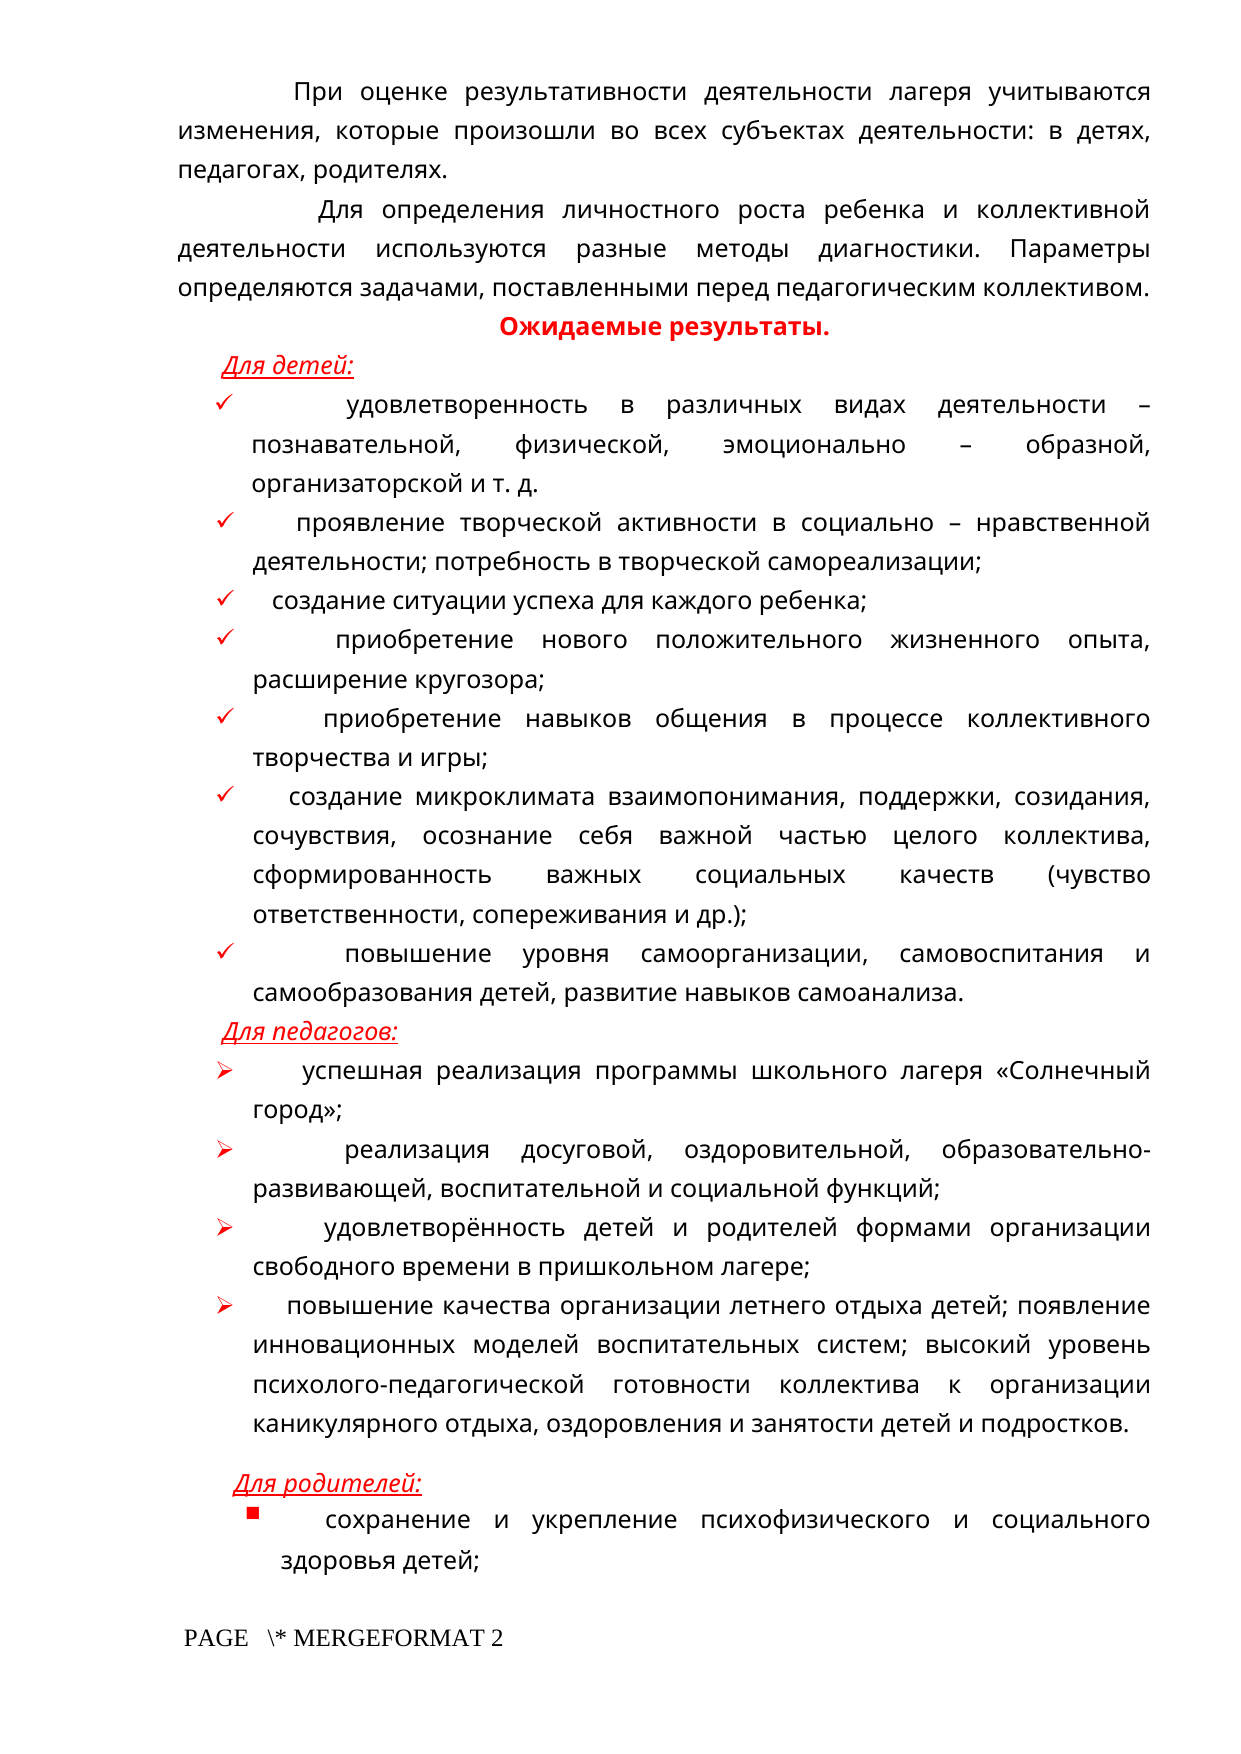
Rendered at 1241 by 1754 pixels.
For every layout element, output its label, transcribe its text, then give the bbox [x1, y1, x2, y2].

text Для педагогов: [177, 1014, 1152, 1048]
list приобретение навыков общения в процессе коллективного творчества и игры; [215, 701, 1152, 774]
list создание микроклимата взаимопонимания, поддержки, созидания, сочувствия, осознание себя важной частью целого коллектива, сформированность важных социальных качеств (чувство ответственности, сопереживания и др.); [215, 779, 1152, 930]
list сохранение и укрепление психофизического и социального здоровья детей; [243, 1499, 1152, 1577]
list создание ситуации успеха для каждого ребенка; [215, 583, 1152, 617]
list повышение уровня самоорганизации, самовоспитания и самообразования детей, развитие навыков самоанализа. [215, 936, 1152, 1009]
list удовлетворённость детей и родителей формами организации свободного времени в пришкольном лагере; [215, 1210, 1152, 1283]
list реализация досуговой, оздоровительной, образовательно-развивающей, воспитательной и социальной функций; [215, 1131, 1152, 1204]
text Для родителей: [215, 1466, 1152, 1499]
list приобретение нового положительного жизненного опыта, расширение кругозора; [215, 622, 1152, 695]
text При оценке результативности деятельности лагеря учитываются изменения, которые произошли во всех субъектах деятельности: в детях, педагогах, родителях. [177, 74, 1152, 186]
list проявление творческой активности в социально – нравственной деятельности; потребность в творческой самореализации; [215, 505, 1152, 578]
list успешная реализация программы школьного лагеря «Солнечный город»; [215, 1053, 1152, 1126]
list удовлетворенность в различных видах деятельности – познавательной, физической, эмоционально – образной, организаторской и т. д. [213, 387, 1152, 499]
text Для определения личностного роста ребенка и коллективной деятельности используются разные методы диагностики. Параметры определяются задачами, поставленными перед педагогическим коллективом. [177, 191, 1152, 304]
text Для детей: [177, 348, 1152, 382]
list повышение качества организации летнего отдыха детей; появление инновационных моделей воспитательных систем; высокий уровень психолого-педагогической готовности коллектива к организации каникулярного отдыха, оздоровления и занятости детей и подростков. [215, 1288, 1152, 1439]
text Ожидаемые результаты. [177, 309, 1152, 343]
